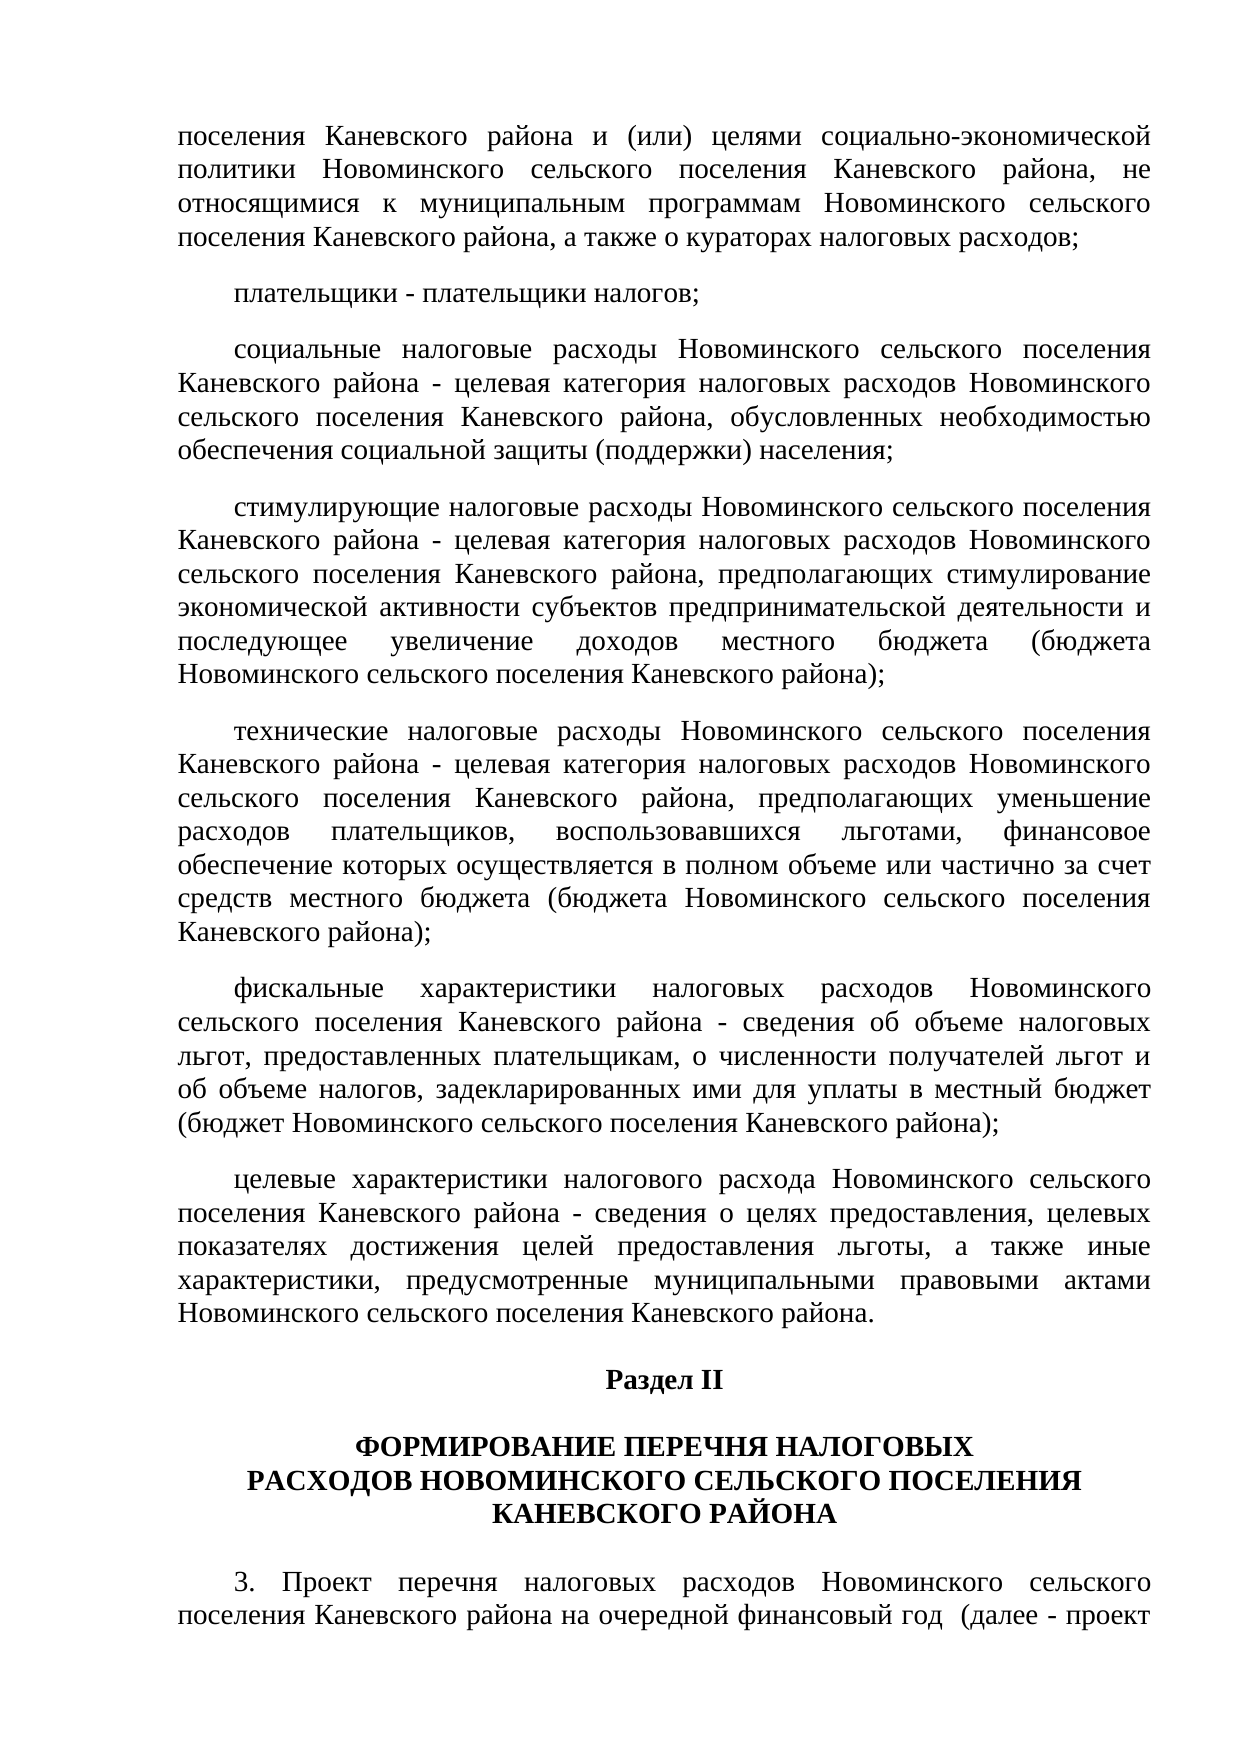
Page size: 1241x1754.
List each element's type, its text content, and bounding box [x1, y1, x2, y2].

text технические налоговые расходы Новоминского сельского поселения Каневского района - целевая категория налоговых расходов Новоминского сельского поселения Каневского района, предполагающих уменьшение расходов плательщиков, воспользовавшихся льготами, финансовое обеспечение которых осуществляется в полном объеме или частично за счет средств местного бюджета (бюджета Новоминского сельского поселения Каневского района); [177, 713, 1152, 948]
text целевые характеристики налогового расхода Новоминского сельского поселения Каневского района - сведения о целях предоставления, целевых показателях достижения целей предоставления льготы, а также иные характеристики, предусмотренные муниципальными правовыми актами Новоминского сельского поселения Каневского района. [177, 1161, 1152, 1329]
text стимулирующие налоговые расходы Новоминского сельского поселения Каневского района - целевая категория налоговых расходов Новоминского сельского поселения Каневского района, предполагающих стимулирование экономической активности субъектов предпринимательской деятельности и последующее увеличение доходов местного бюджета (бюджета Новоминского сельского поселения Каневского района); [177, 489, 1152, 690]
text плательщики - плательщики налогов; [177, 275, 1152, 309]
text фискальные характеристики налоговых расходов Новоминского сельского поселения Каневского района - сведения об объеме налоговых льгот, предоставленных плательщикам, о численности получателей льгот и об объеме налогов, задекларированных ими для уплаты в местный бюджет (бюджет Новоминского сельского поселения Каневского района); [177, 971, 1152, 1138]
title ФОРМИРОВАНИЕ ПЕРЕЧНЯ НАЛОГОВЫХ [177, 1429, 1152, 1463]
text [177, 118, 1152, 252]
text социальные налоговые расходы Новоминского сельского поселения Каневского района - целевая категория налоговых расходов Новоминского сельского поселения Каневского района, обусловленных необходимостью обеспечения социальной защиты (поддержки) населения; [177, 332, 1152, 466]
title РАСХОДОВ НОВОМИНСКОГО СЕЛЬСКОГО ПОСЕЛЕНИЯ КАНЕВСКОГО РАЙОНА [177, 1463, 1152, 1530]
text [177, 1564, 1152, 1631]
title Раздел II [177, 1362, 1152, 1396]
